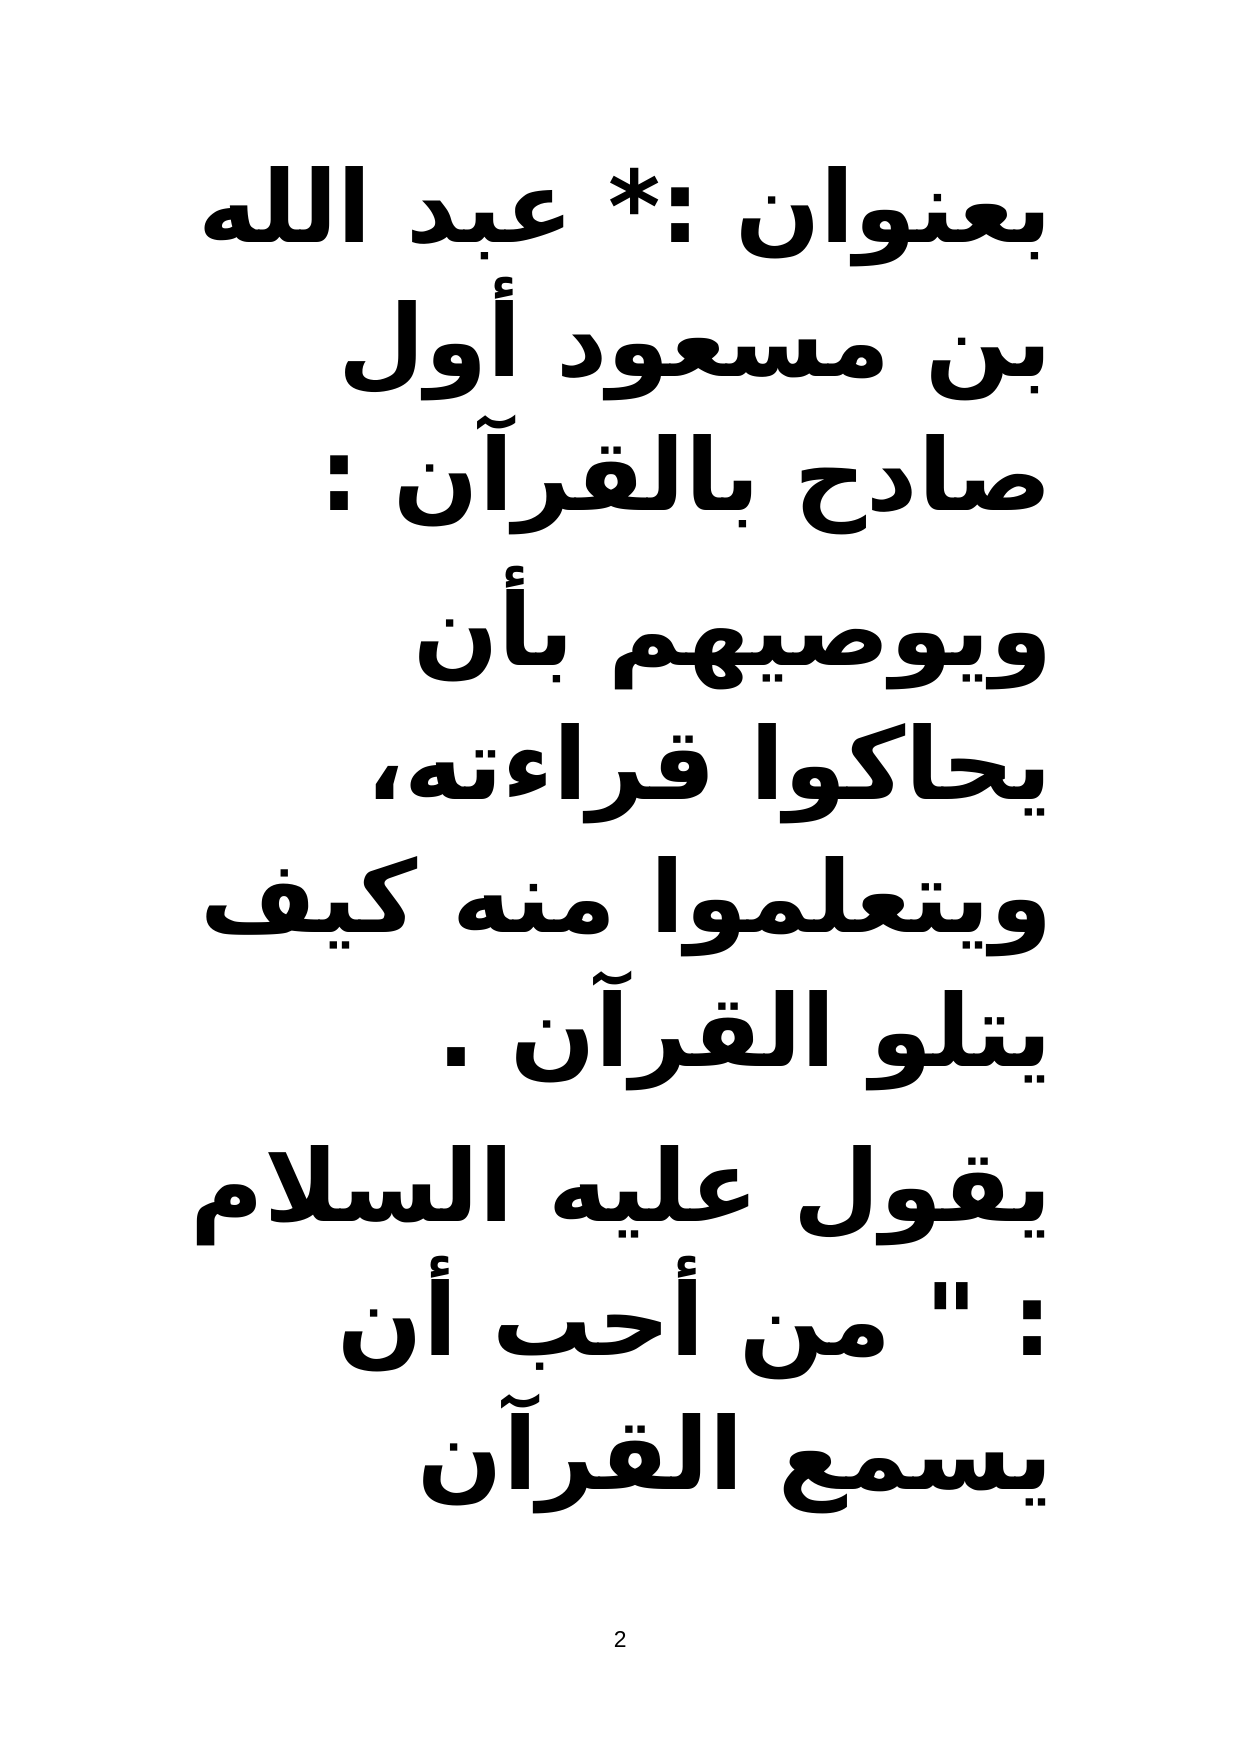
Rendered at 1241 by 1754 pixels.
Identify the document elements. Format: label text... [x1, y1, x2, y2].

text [187, 1129, 1053, 1513]
text بعنوان :* عبد الله بن مسعود أول صادح بالقرآن : [187, 150, 1053, 534]
text ويوصيهم بأن يحاكوا قراءته، ويتعلموا منه كيف يتلو القرآن . [187, 572, 1053, 1090]
